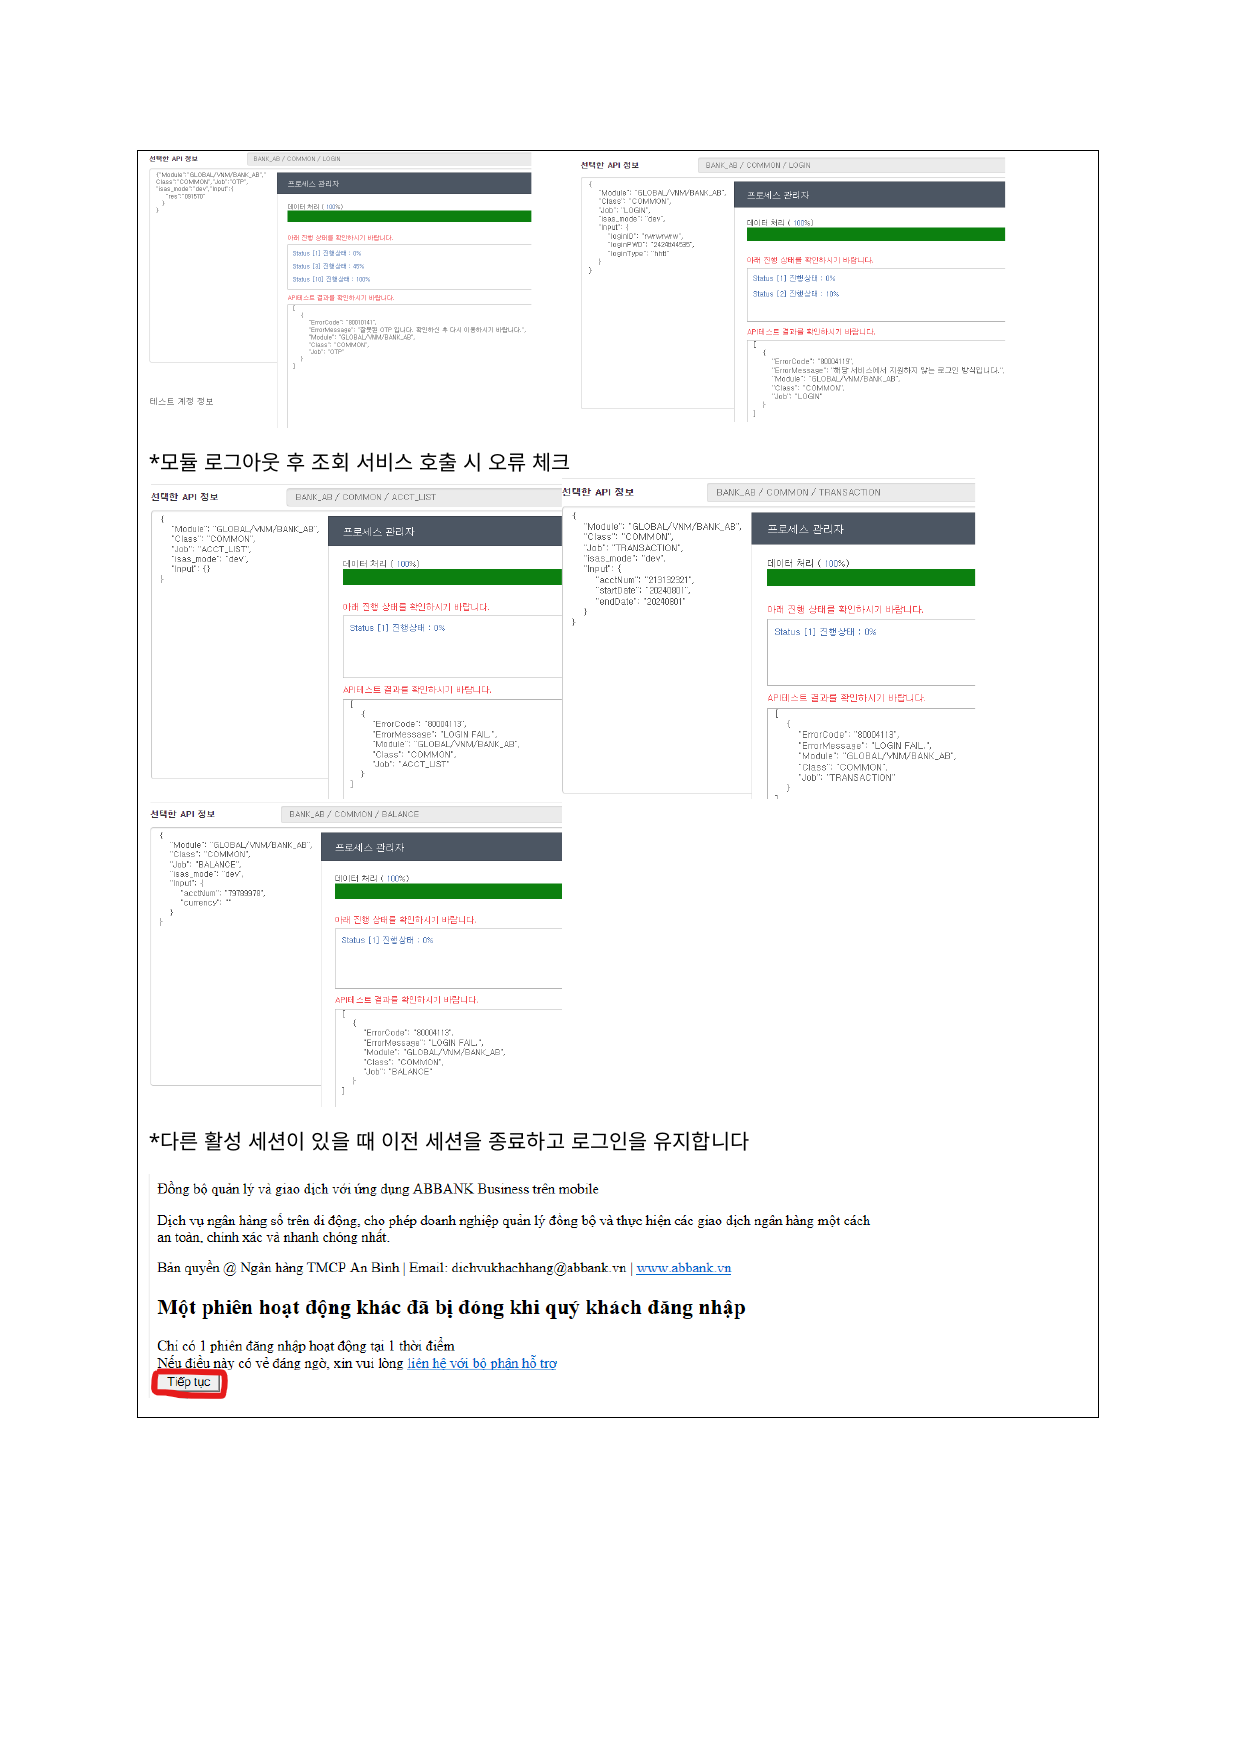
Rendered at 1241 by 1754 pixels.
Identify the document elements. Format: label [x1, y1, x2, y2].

picture [148, 800, 562, 1107]
picture [148, 1174, 877, 1399]
table_cell [138, 151, 1098, 1417]
picture [148, 478, 976, 799]
picture [148, 151, 532, 428]
picture [578, 156, 1006, 422]
